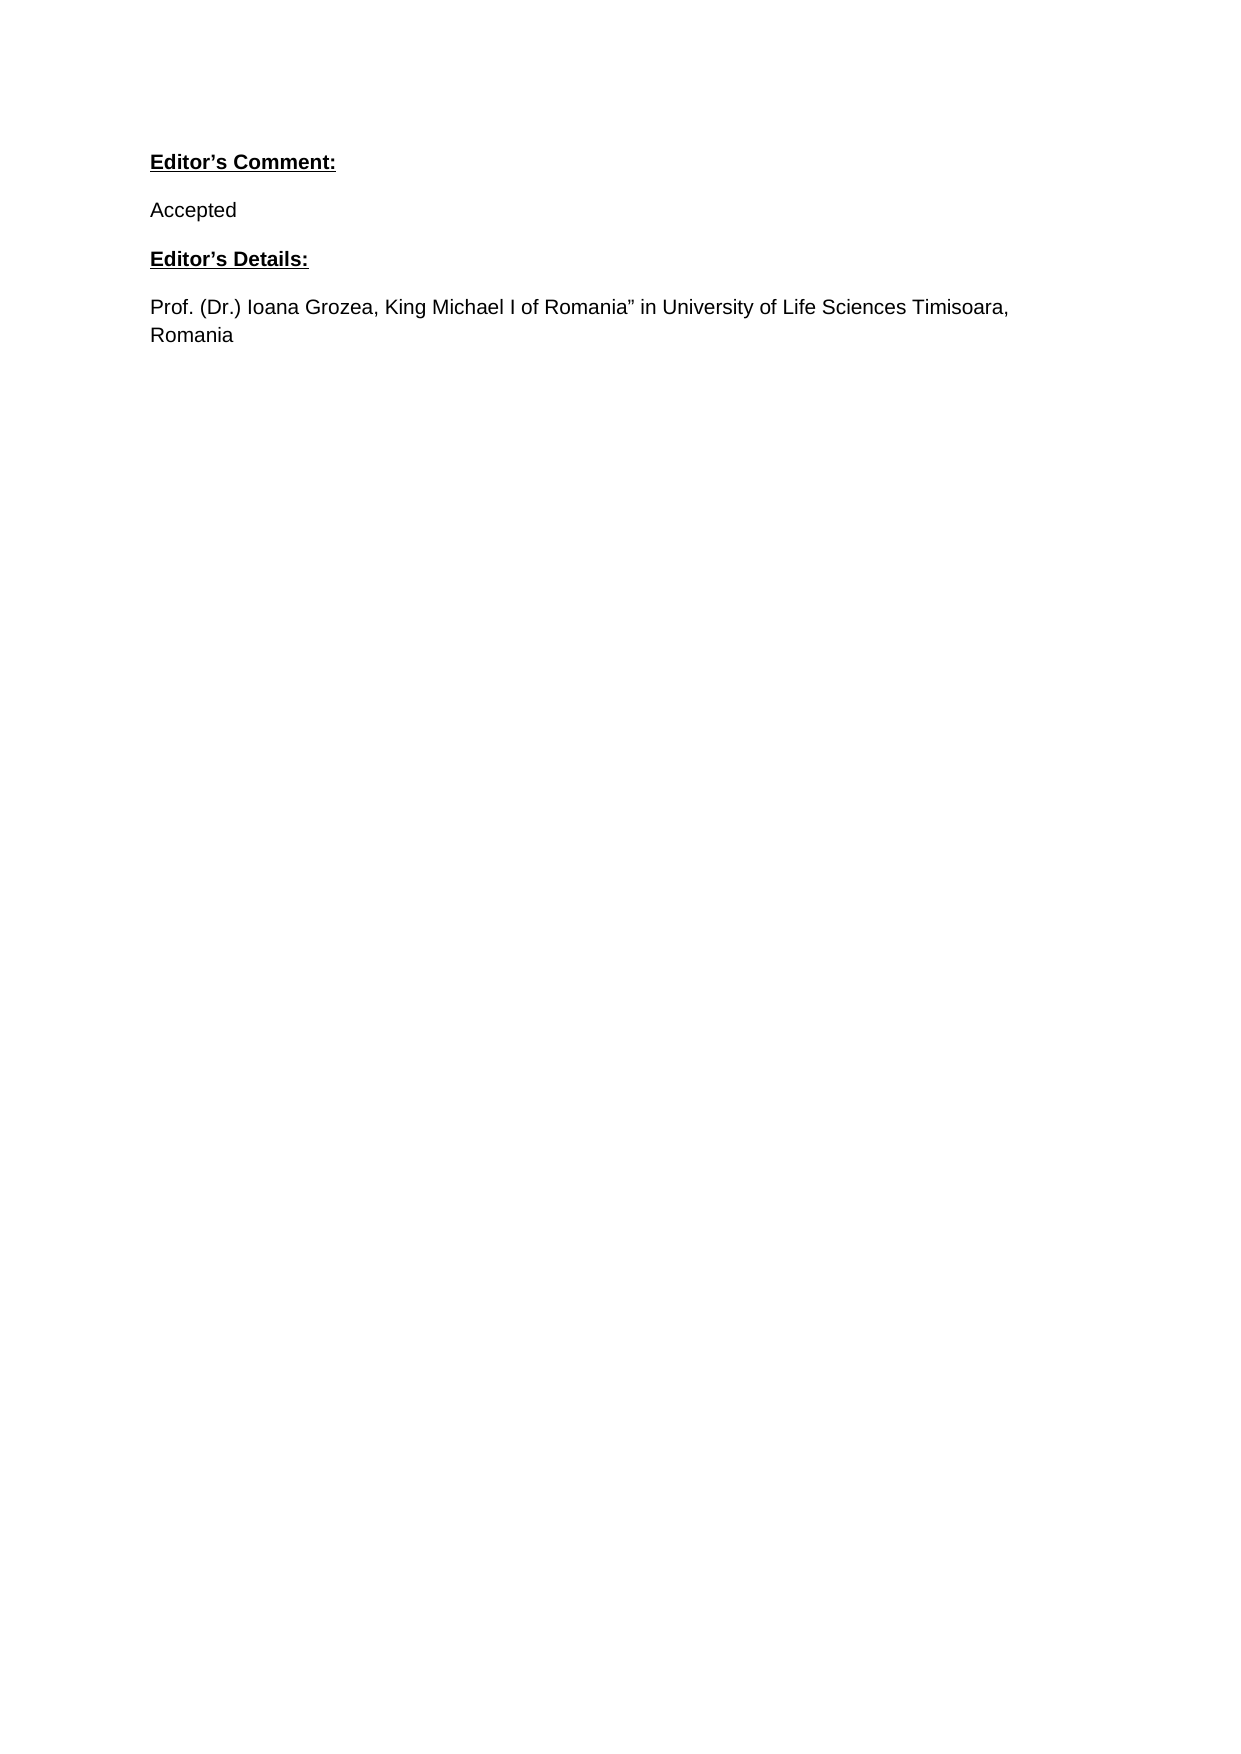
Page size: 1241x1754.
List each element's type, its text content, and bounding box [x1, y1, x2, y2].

text Editor’s Comment: [150, 150, 1090, 174]
text Prof. (Dr.) Ioana Grozea, King Michael I of Romania” in University of Life Sciences Timisoara, Romania [150, 295, 1090, 346]
text Accepted [150, 198, 1090, 222]
text Editor’s Details: [150, 247, 1090, 271]
